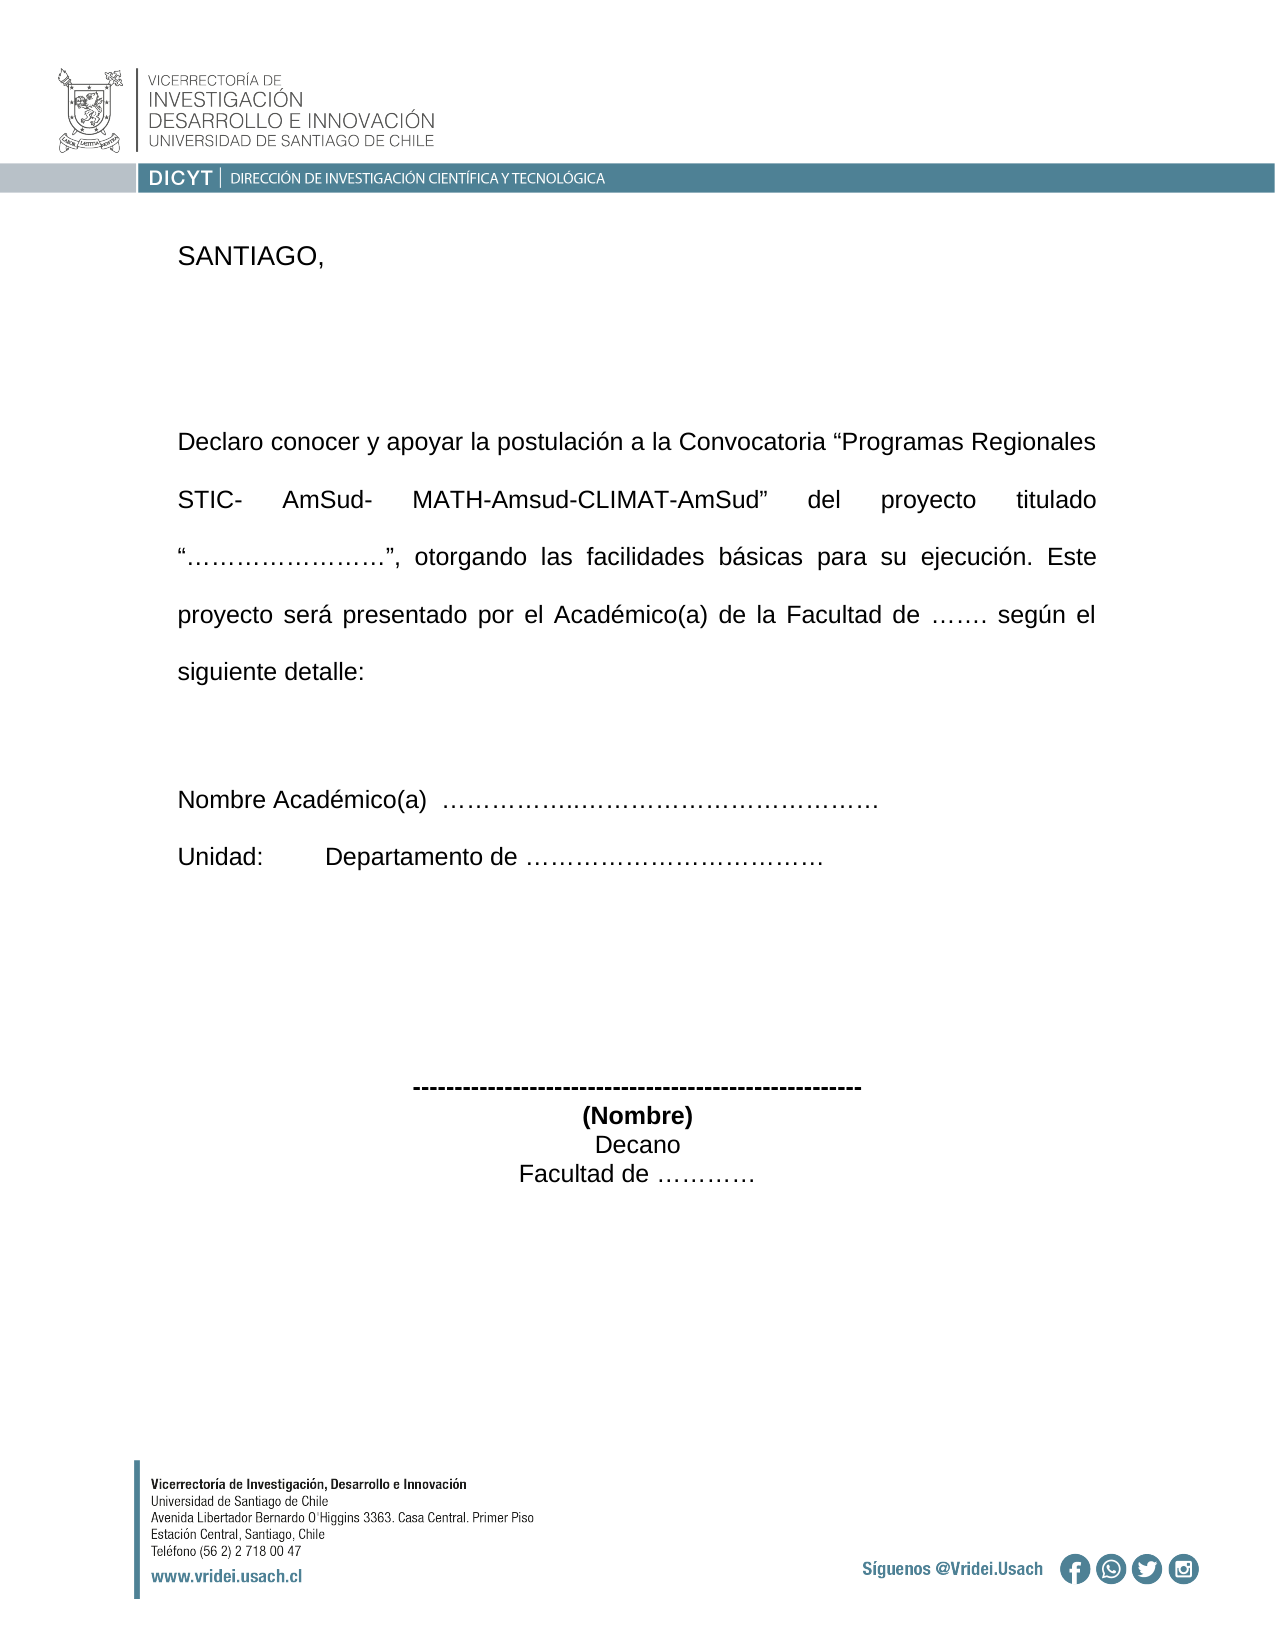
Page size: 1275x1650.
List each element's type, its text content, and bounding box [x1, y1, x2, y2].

text Decano [177, 1130, 1098, 1159]
text ------------------------------------------------------ [177, 1072, 1098, 1101]
text Facultad de ………… [177, 1159, 1098, 1187]
text SANTIAGO, [177, 240, 1098, 271]
picture [0, 7, 1275, 1650]
text Nombre Académico(a) ……………..……………………………… [177, 785, 1098, 814]
text Declaro conocer y apoyar la postulación a la Convocatoria “Programas Regionales STIC- AmSud- MATH-Amsud-CLIMAT-AmSud” del proyecto titulado “……………………”, otorgando las facilidades básicas para su ejecución. Este proyecto será presentado por el Académico(a) de la Facultad de ……. según el siguiente detalle: [177, 427, 1098, 686]
text (Nombre) [177, 1101, 1098, 1130]
text Unidad: Departamento de ……………………………… [177, 842, 1098, 871]
